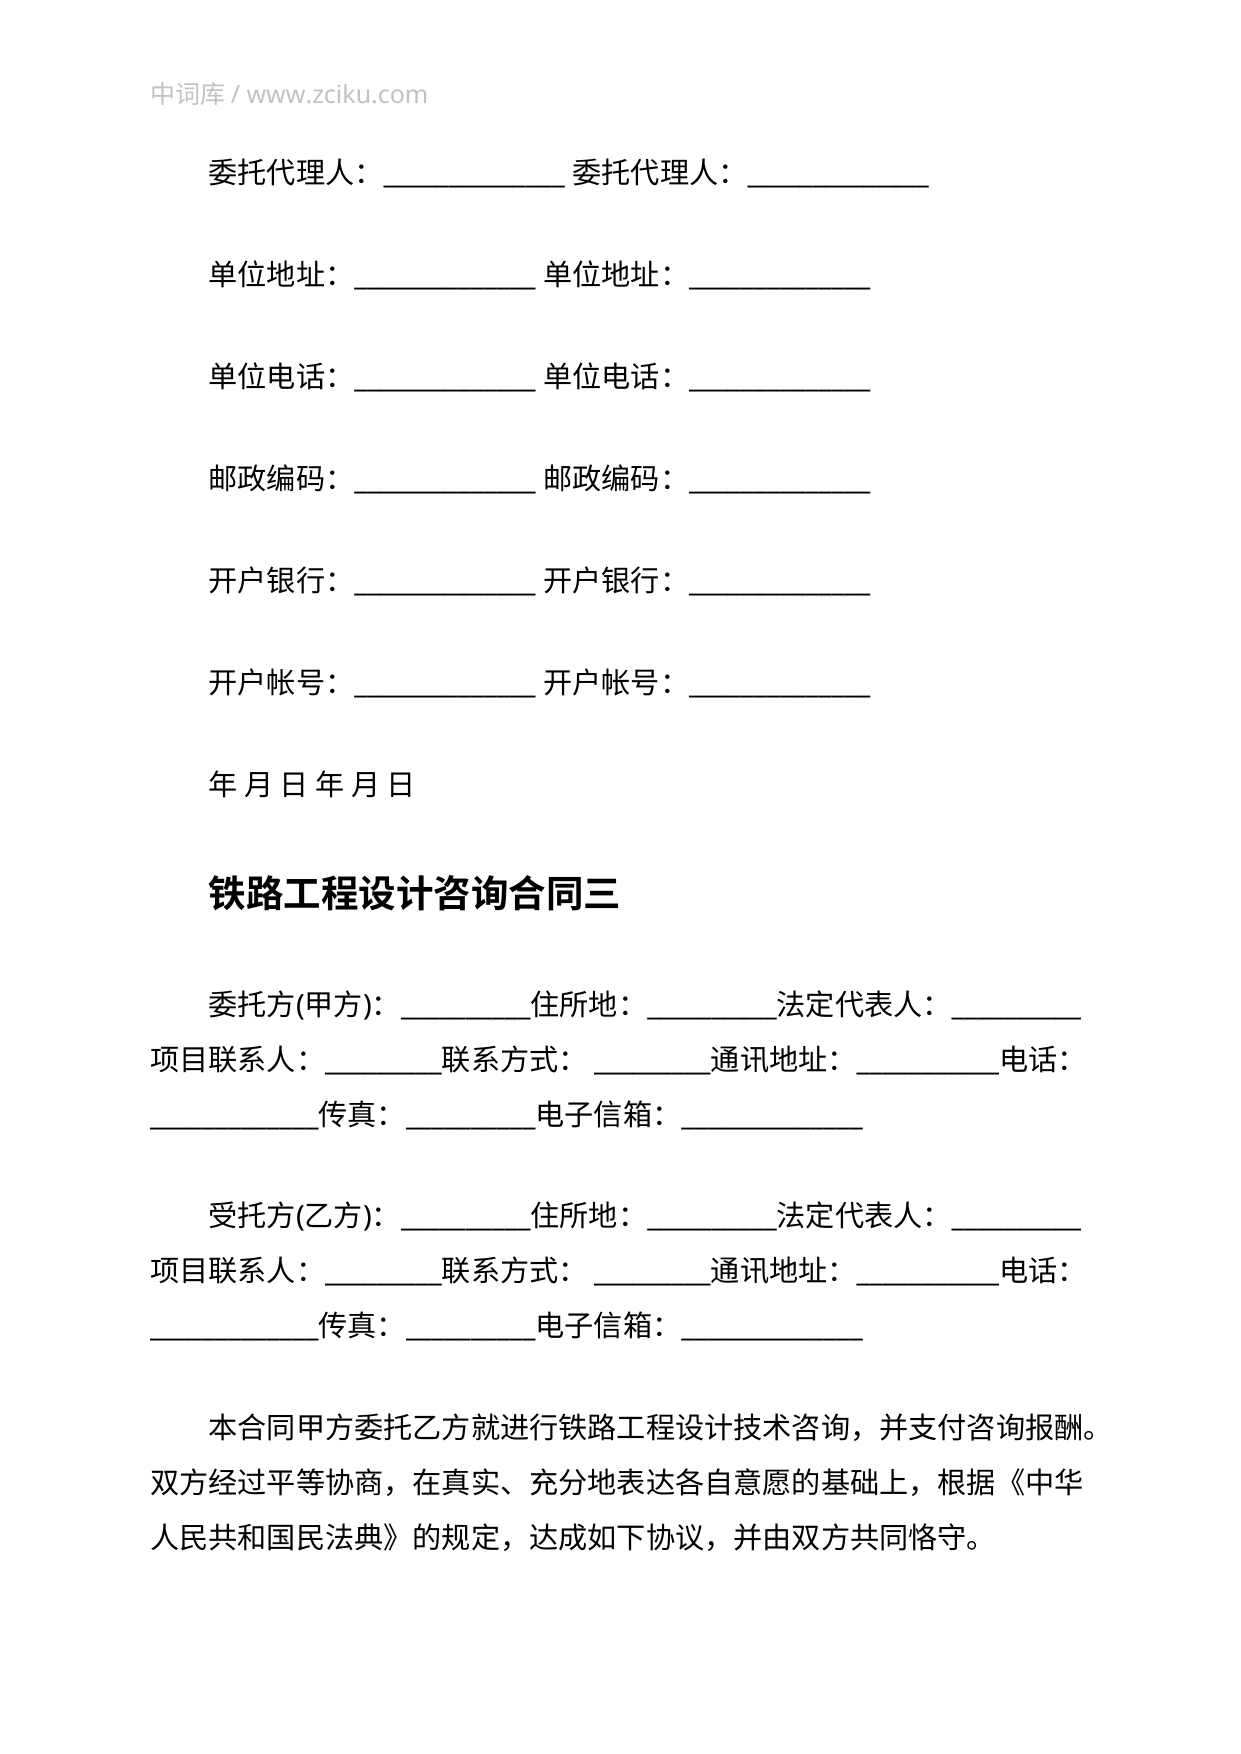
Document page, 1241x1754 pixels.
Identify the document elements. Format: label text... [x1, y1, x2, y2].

text 单位电话：______________ 单位电话：______________ [150, 354, 1090, 396]
text 受托方(乙方)：__________住所地：__________法定代表人：__________项目联系人：_________联系方式： _________通讯地址：___________电话：_____________传真：__________电子信箱：______________ [150, 1193, 1090, 1345]
text 本合同甲方委托乙方就进行铁路工程设计技术咨询，并支付咨询报酬。双方经过平等协商，在真实、充分地表达各自意愿的基础上，根据《中华人民共和国民法典》的规定，达成如下协议，并由双方共同恪守。 [150, 1405, 1090, 1557]
text 邮政编码：______________ 邮政编码：______________ [150, 456, 1090, 498]
text 开户银行：______________ 开户银行：______________ [150, 558, 1090, 600]
text 委托代理人：______________ 委托代理人：______________ [150, 150, 1090, 192]
text 开户帐号：______________ 开户帐号：______________ [150, 660, 1090, 702]
text 委托方(甲方)：__________住所地：__________法定代表人：__________项目联系人：_________联系方式： _________通讯地址：___________电话：_____________传真：__________电子信箱：______________ [150, 981, 1090, 1133]
text 年 月 日 年 月 日 [150, 762, 1090, 804]
text 单位地址：______________ 单位地址：______________ [150, 252, 1090, 294]
text 铁路工程设计咨询合同三 [150, 864, 1090, 918]
